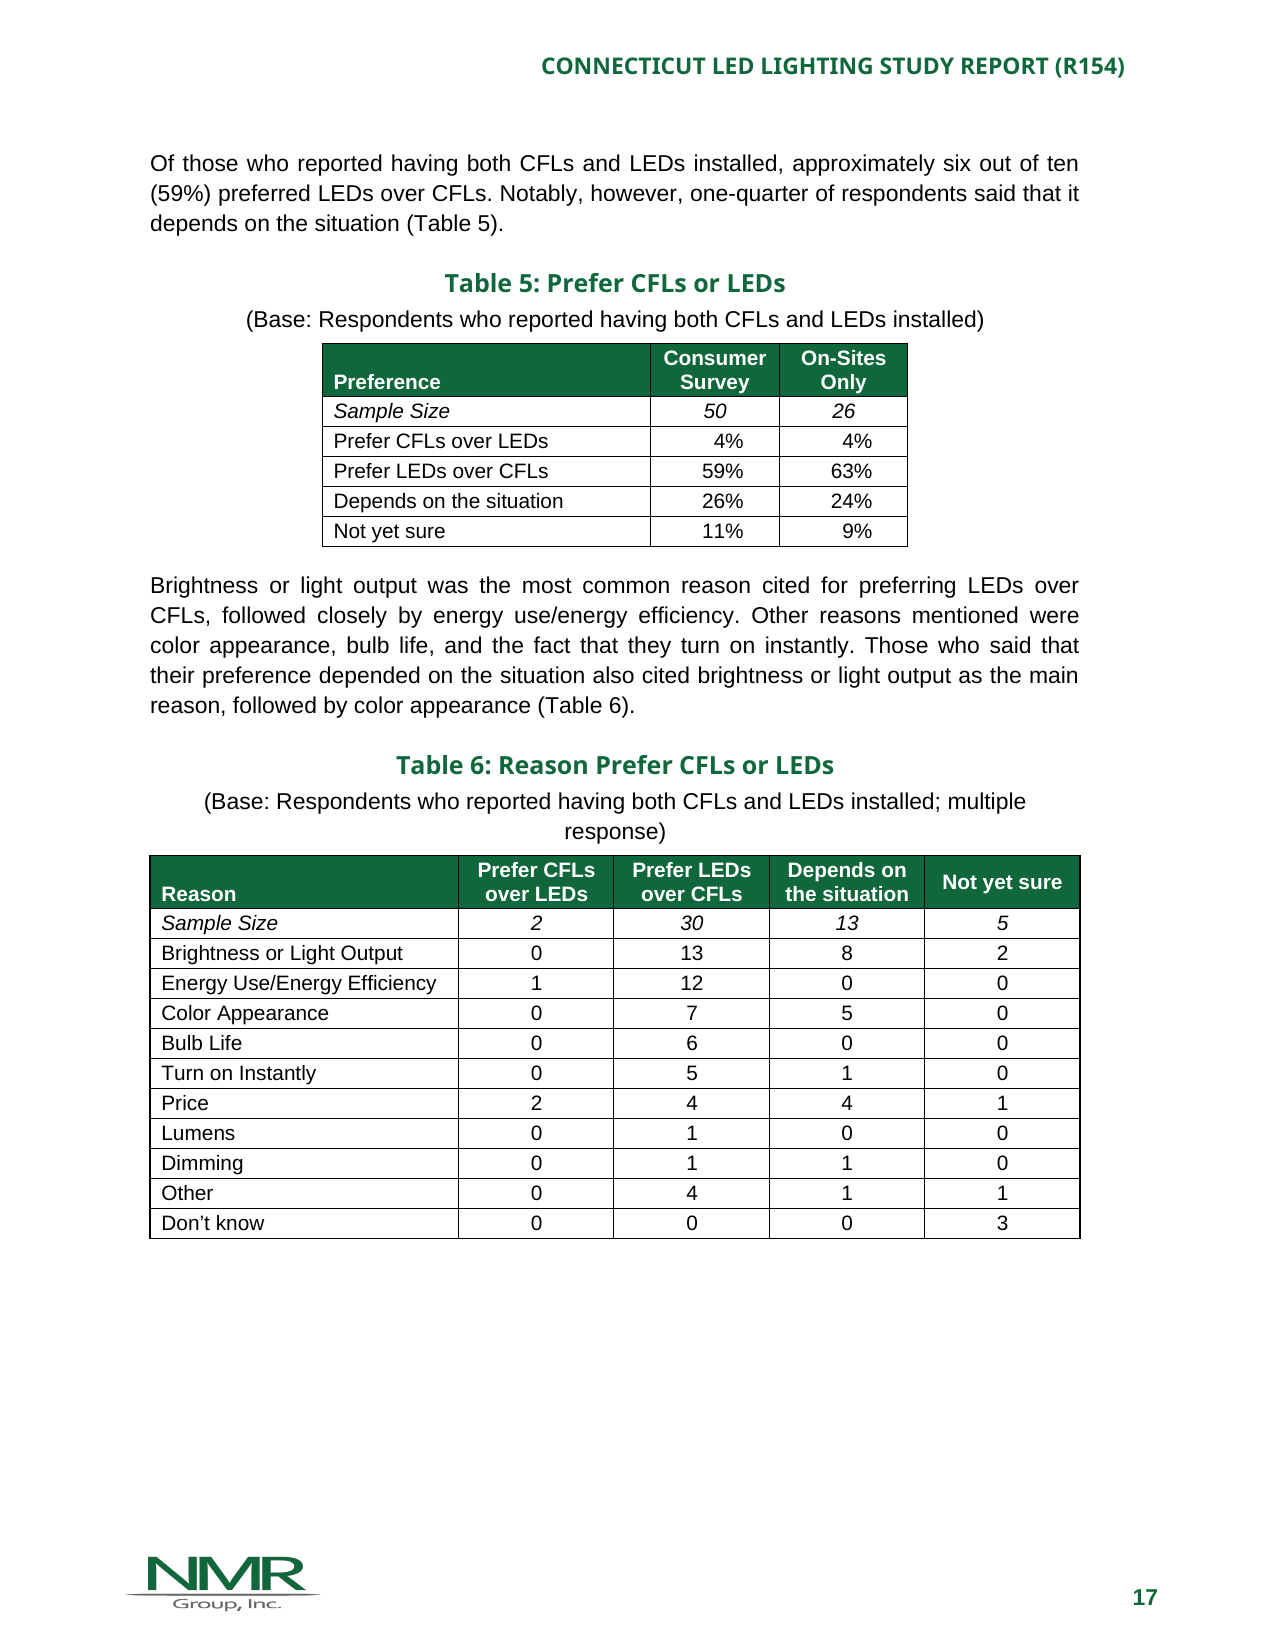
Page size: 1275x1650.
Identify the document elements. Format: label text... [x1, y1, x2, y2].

table_cell 13 [770, 909, 924, 938]
table_header Prefer LEDs over CFLs [614, 856, 769, 908]
table_header Depends on the situation [770, 856, 924, 908]
table_cell 0 [925, 1149, 1079, 1178]
table_cell 50 [651, 397, 779, 426]
table_cell 9% [780, 517, 907, 546]
table_cell 2 [925, 939, 1079, 968]
table_cell 1 [459, 969, 613, 998]
table_cell 4% [780, 427, 907, 456]
table_cell 0 [925, 1059, 1079, 1088]
table_cell 0 [459, 1149, 613, 1178]
table_header Preference [323, 344, 650, 396]
table_cell 1 [614, 1119, 769, 1148]
table_cell Sample Size [151, 909, 458, 938]
table_cell 0 [770, 969, 924, 998]
table_cell 13 [614, 939, 769, 968]
table_cell Not yet sure [323, 517, 650, 546]
table_cell Prefer CFLs over LEDs [323, 427, 650, 456]
table_cell 5 [614, 1059, 769, 1088]
table_header On-Sites Only [780, 344, 907, 396]
table_cell 0 [459, 939, 613, 968]
table_cell 7 [614, 999, 769, 1028]
table_cell 0 [770, 1119, 924, 1148]
table_cell 63% [780, 457, 907, 486]
table_cell 0 [459, 1029, 613, 1058]
table_cell 1 [925, 1089, 1079, 1118]
table_cell 2 [459, 1089, 613, 1118]
table_cell Depends on the situation [323, 487, 650, 516]
table_cell 5 [925, 909, 1079, 938]
table_cell 4 [770, 1089, 924, 1118]
text (Base: Respondents who reported having both CFLs and LEDs installed; multiple response) [150, 788, 1080, 844]
table_cell 1 [614, 1149, 769, 1178]
table_cell 0 [459, 1179, 613, 1208]
table_cell 1 [770, 1149, 924, 1178]
table_header Not yet sure [925, 856, 1079, 908]
text Of those who reported having both CFLs and LEDs installed, approximately six out of ten (59%) preferred LEDs over CFLs. Notably, however, one-quarter of respondents said that it depends on the situation (Table 5). [150, 150, 1080, 237]
table_cell 2 [459, 909, 613, 938]
table_cell 8 [770, 939, 924, 968]
text (Base: Respondents who reported having both CFLs and LEDs installed) [150, 306, 1080, 332]
table_cell 0 [925, 1119, 1079, 1148]
table_cell 11% [651, 517, 779, 546]
table_cell 0 [925, 1029, 1079, 1058]
table_cell 3 [925, 1209, 1079, 1238]
table_cell Price [151, 1089, 458, 1118]
table_cell 30 [614, 909, 769, 938]
table_cell 0 [459, 1209, 613, 1238]
table_cell Don’t know [151, 1209, 458, 1238]
table_cell Bulb Life [151, 1029, 458, 1058]
table_cell 26 [780, 397, 907, 426]
table_cell 0 [925, 999, 1079, 1028]
table_cell 0 [925, 969, 1079, 998]
table_cell 5 [770, 999, 924, 1028]
picture [125, 1551, 321, 1615]
table_cell 0 [614, 1209, 769, 1238]
table_cell Turn on Instantly [151, 1059, 458, 1088]
table_cell Other [151, 1179, 458, 1208]
table_cell 1 [770, 1059, 924, 1088]
table_cell 1 [770, 1179, 924, 1208]
table_cell Lumens [151, 1119, 458, 1148]
table_cell Sample Size [323, 397, 650, 426]
table_cell 4 [614, 1089, 769, 1118]
table_cell Dimming [151, 1149, 458, 1178]
table_cell 4 [614, 1179, 769, 1208]
table_header Consumer Survey [651, 344, 779, 396]
table_cell 0 [459, 1119, 613, 1148]
table_cell Prefer LEDs over CFLs [323, 457, 650, 486]
table_cell 6 [614, 1029, 769, 1058]
table_cell 4% [651, 427, 779, 456]
text Table 5: Prefer CFLs or LEDs [150, 266, 1080, 300]
text Brightness or light output was the most common reason cited for preferring LEDs over CFLs, followed closely by energy use/energy efficiency. Other reasons mentioned were color appearance, bulb life, and the fact that they turn on instantly. Those who said that their preference depended on the situation also cited brightness or light output as the main reason, followed by color appearance (Table 6). [150, 572, 1080, 719]
table_cell 26% [651, 487, 779, 516]
table_cell Energy Use/Energy Efficiency [151, 969, 458, 998]
table_cell 0 [459, 1059, 613, 1088]
table_header Prefer CFLs over LEDs [459, 856, 613, 908]
table_cell Brightness or Light Output [151, 939, 458, 968]
table_cell 0 [459, 999, 613, 1028]
table_header Reason [151, 856, 458, 908]
table_cell 24% [780, 487, 907, 516]
table_cell Color Appearance [151, 999, 458, 1028]
table_cell 0 [770, 1029, 924, 1058]
table_cell 59% [651, 457, 779, 486]
table_cell 1 [925, 1179, 1079, 1208]
table_cell 12 [614, 969, 769, 998]
text Table 6: Reason Prefer CFLs or LEDs [150, 748, 1080, 782]
table_cell 0 [770, 1209, 924, 1238]
